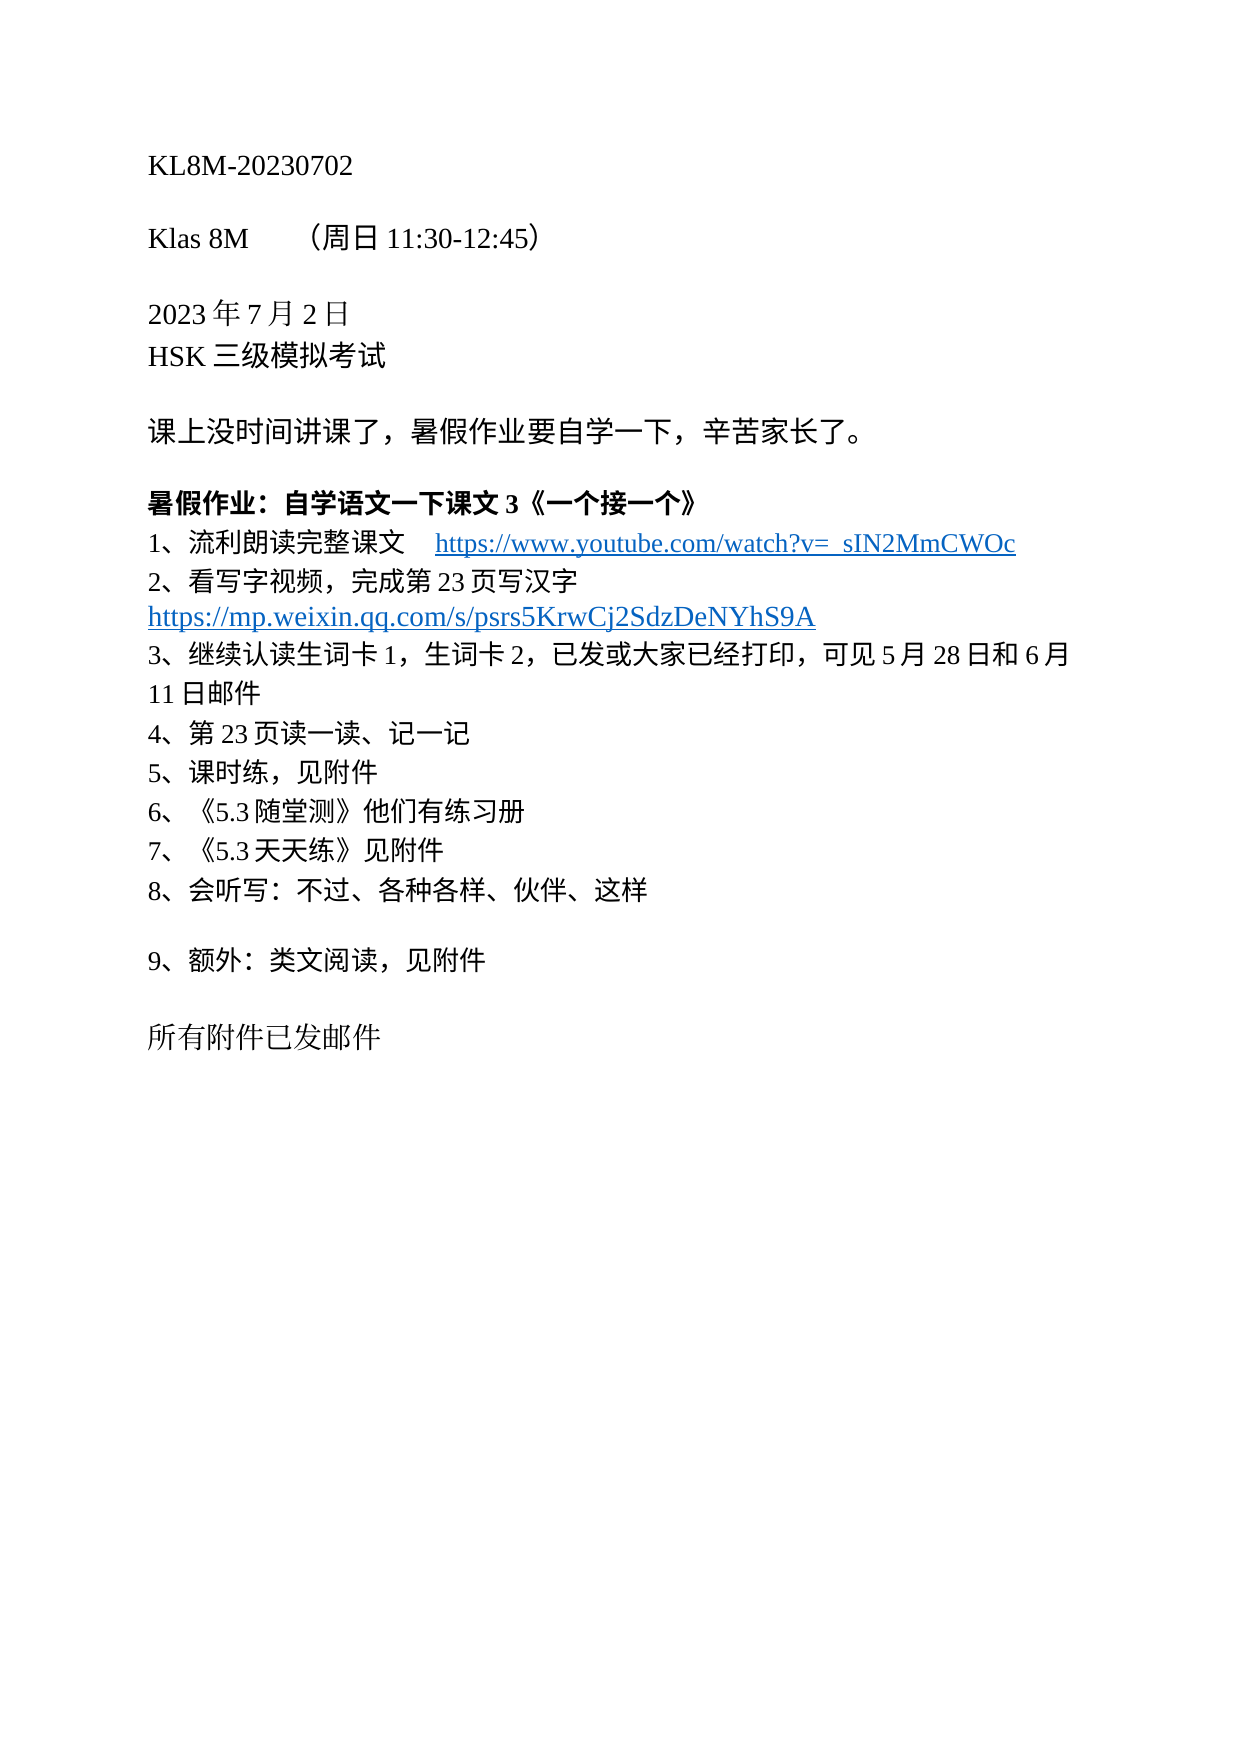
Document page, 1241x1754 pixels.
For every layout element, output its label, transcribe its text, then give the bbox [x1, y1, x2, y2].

text 7、《5.3天天练》见附件 [148, 829, 1093, 869]
text 1、流利朗读完整课文 https://www.youtube.com/watch?v=_sIN2MmCWOc [148, 521, 1093, 560]
text 4、第23页读一读、记一记 [148, 712, 1093, 751]
text 5、课时练，见附件 [148, 751, 1093, 790]
text 课上没时间讲课了，暑假作业要自学一下，辛苦家长了。 [148, 408, 1093, 451]
text Klas 8M （周日11:30-12:45） [148, 215, 1093, 257]
text 3、继续认读生词卡1，生词卡2，已发或大家已经打印，可见5月28日和6月11日邮件 [148, 633, 1093, 712]
text 9、额外：类文阅读，见附件 [148, 939, 1093, 978]
text 所有附件已发邮件 [148, 1015, 1093, 1057]
text 8、会听写：不过、各种各样、伙伴、这样 [148, 869, 1093, 908]
text 2、看写字视频，完成第23页写汉字 https://mp.weixin.qq.com/s/psrs5KrwCj2SdzDeNYhS9A [148, 560, 1093, 633]
text 2023年7月2日 [148, 291, 1093, 332]
text KL8M-20230702 [148, 148, 1093, 181]
text 6、《5.3随堂测》他们有练习册 [148, 790, 1093, 829]
text 暑假作业：自学语文一下课文3《一个接一个》 [148, 482, 1093, 521]
text HSK三级模拟考试 [148, 332, 1093, 375]
